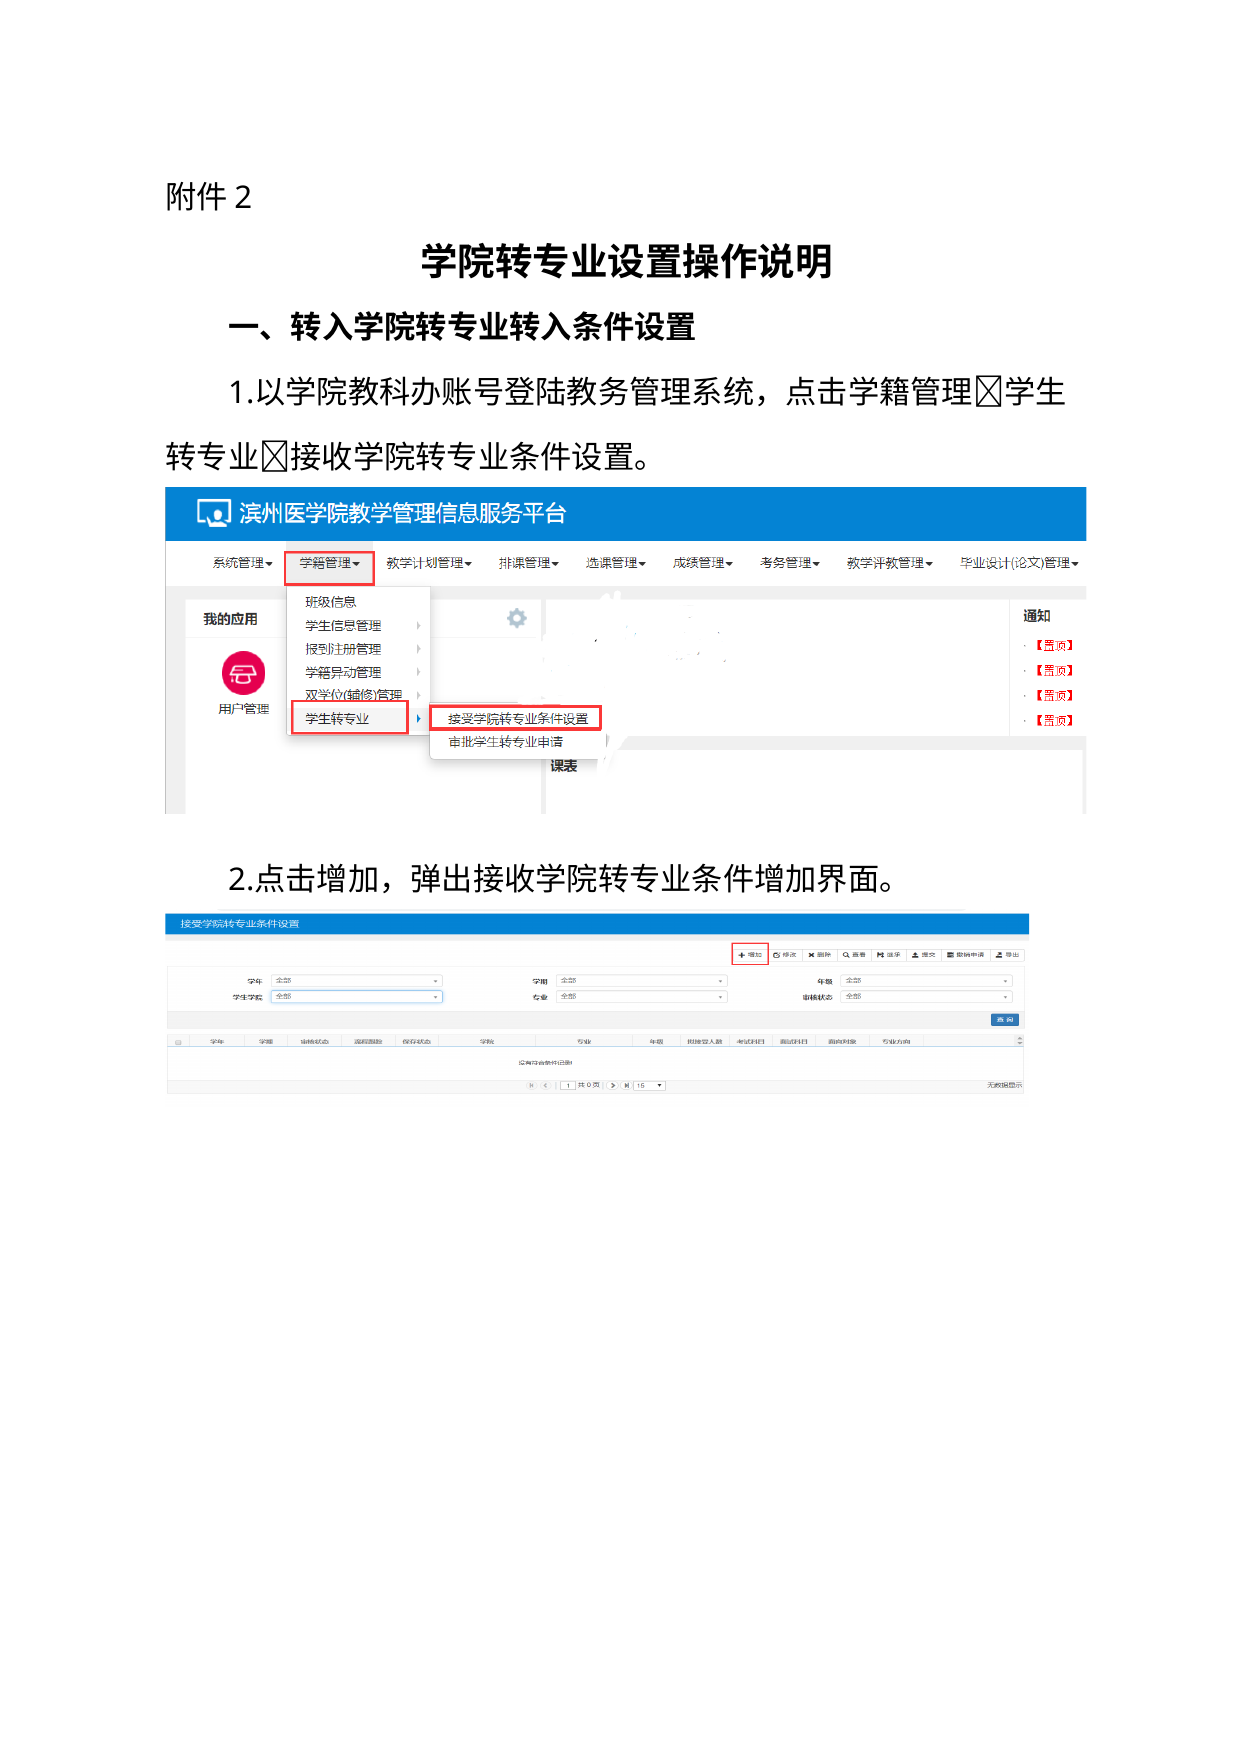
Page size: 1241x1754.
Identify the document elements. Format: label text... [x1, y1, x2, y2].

text 附件2 [165, 162, 1087, 227]
list 2.点击增加，弹出接收学院转专业条件增加界面。 [165, 844, 1087, 909]
picture [165, 487, 1087, 814]
text 学院转专业设置操作说明 [165, 227, 1087, 292]
text 1.以学院教科办账号登陆教务管理系统，点击学籍管理学生转专业接收学院转专业条件设置。 [165, 357, 1087, 487]
text 一、转入学院转专业转入条件设置 [165, 292, 1087, 357]
picture [165, 909, 1030, 1107]
